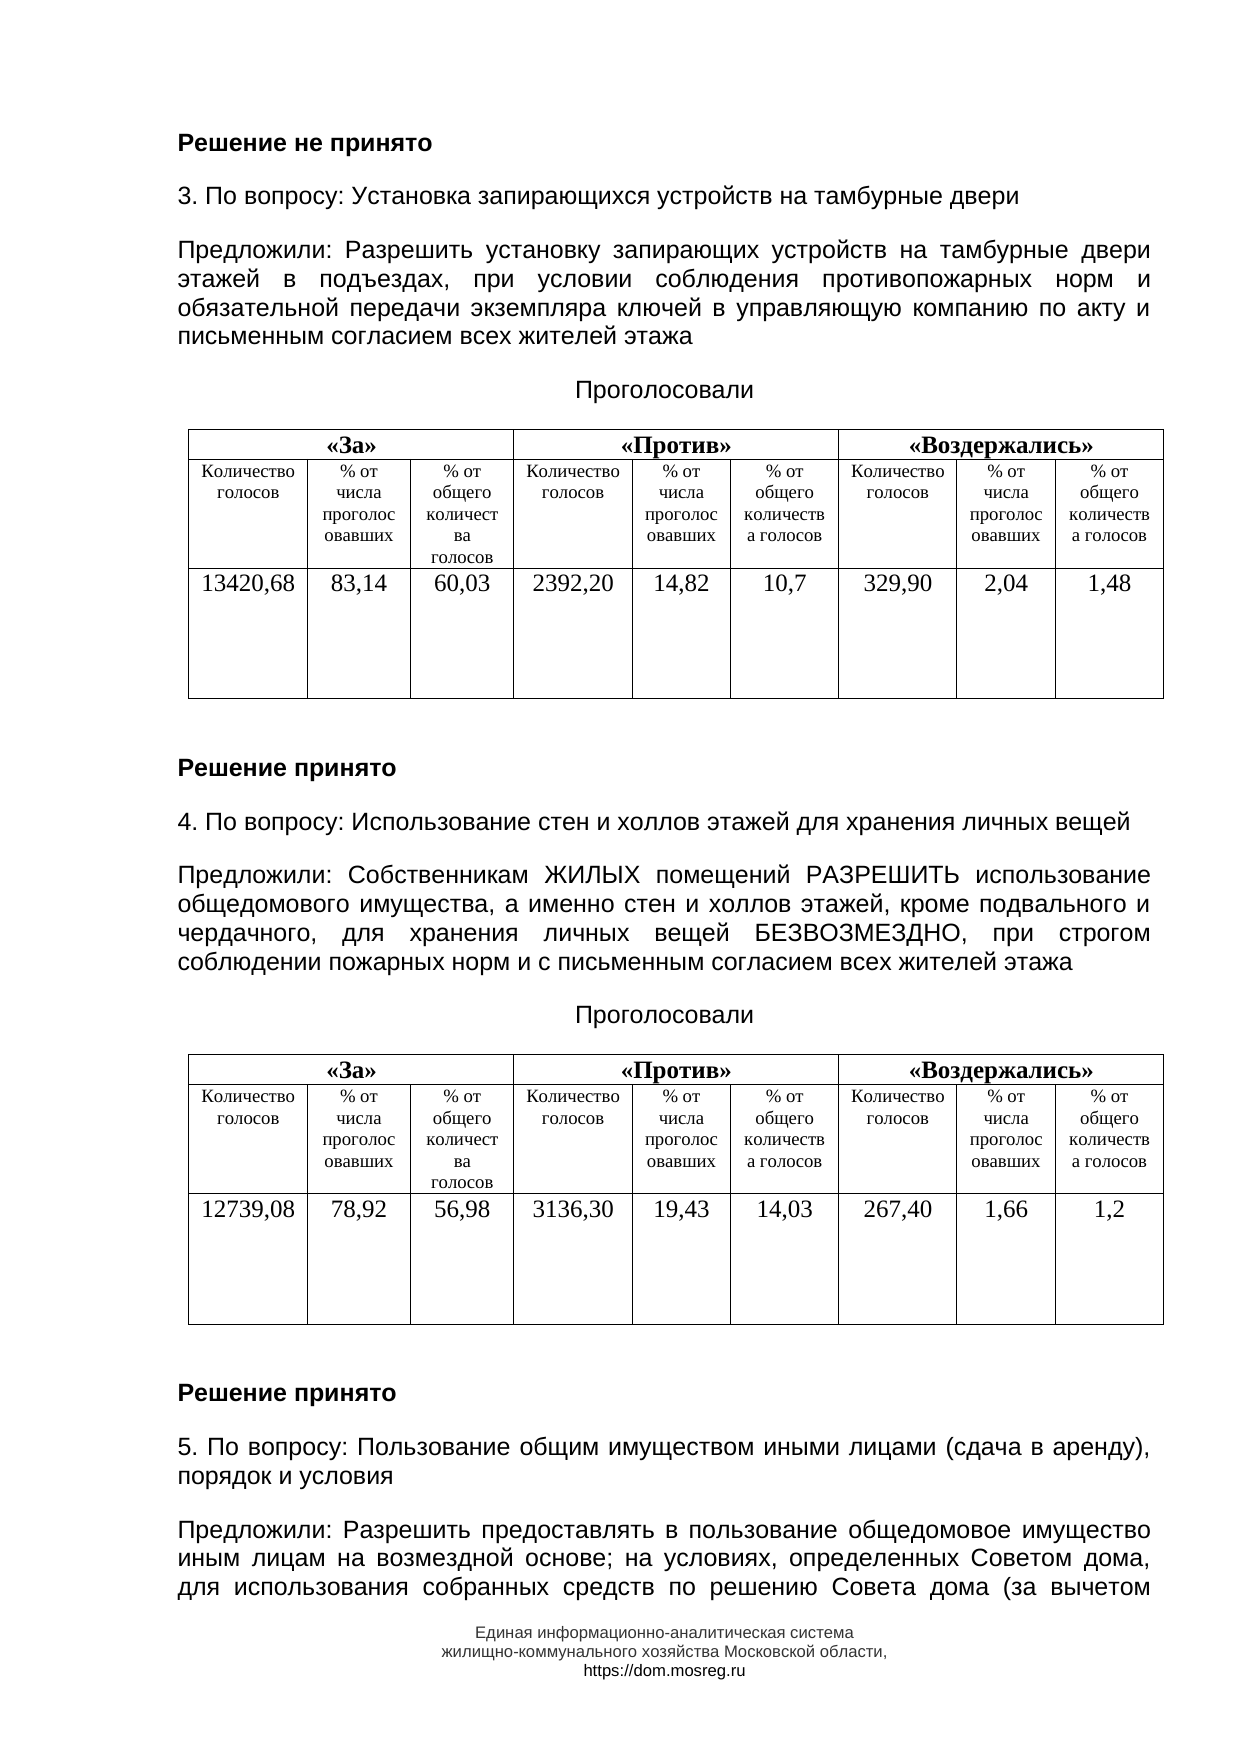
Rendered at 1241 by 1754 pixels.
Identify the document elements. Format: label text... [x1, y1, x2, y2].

text Решение принято [177, 1378, 1152, 1407]
text Проголосовали [177, 1001, 1152, 1029]
table_cell 78,92 [308, 1194, 410, 1324]
table_cell 14,03 [731, 1194, 838, 1324]
table_header «Против» [514, 430, 838, 459]
table_cell Количество голосов [514, 460, 632, 567]
text Решение принято [177, 753, 1152, 782]
table_cell % от числа проголосовавших [957, 1085, 1055, 1193]
table_header «Воздержались» [839, 1055, 1163, 1084]
table_cell Количество голосов [189, 460, 307, 567]
table_cell % от общего количества голосов [731, 1085, 838, 1193]
table_cell % от общего количества голосов [731, 460, 838, 567]
table_cell 2392,20 [514, 569, 632, 698]
table_header «Воздержались» [839, 430, 1163, 459]
table_cell Количество голосов [189, 1085, 307, 1193]
table_cell Количество голосов [514, 1085, 632, 1193]
table_cell 267,40 [839, 1194, 956, 1324]
table_cell % от числа проголосовавших [308, 460, 410, 567]
table_cell 19,43 [633, 1194, 730, 1324]
table_cell % от общего количества голосов [1056, 1085, 1163, 1193]
text 4. По вопросу: Использование стен и холлов этажей для хранения личных вещей [177, 807, 1152, 836]
table_cell 3136,30 [514, 1194, 632, 1324]
text Решение не принято [177, 128, 1152, 156]
table_cell 10,7 [731, 569, 838, 698]
table_cell 1,2 [1056, 1194, 1163, 1324]
table_cell 1,48 [1056, 569, 1163, 698]
table_header «Против» [514, 1055, 838, 1084]
table_cell % от числа проголосовавших [308, 1085, 410, 1193]
table_cell 14,82 [633, 569, 730, 698]
table_cell 83,14 [308, 569, 410, 698]
table_cell Количество голосов [839, 1085, 956, 1193]
table_cell % от числа проголосовавших [633, 460, 730, 567]
table_cell % от общего количества голосов [411, 1085, 513, 1193]
table_header «За» [189, 1055, 513, 1084]
table_cell % от общего количества голосов [1056, 460, 1163, 567]
table_cell 60,03 [411, 569, 513, 698]
table_cell Количество голосов [839, 460, 956, 567]
text Предложили: Разрешить установку запирающих устройств на тамбурные двери этажей в подъездах, при условии соблюдения противопожарных норм и обязательной передачи экземпляра ключей в управляющую компанию по акту и письменным согласием всех жителей этажа [177, 235, 1152, 350]
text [177, 1515, 1152, 1601]
table_cell 329,90 [839, 569, 956, 698]
table_cell 12739,08 [189, 1194, 307, 1324]
text Проголосовали [177, 375, 1152, 404]
text Предложили: Собственникам ЖИЛЫХ помещений РАЗРЕШИТЬ использование общедомового имущества, а именно стен и холлов этажей, кроме подвального и чердачного, для хранения личных вещей БЕЗВОЗМЕЗДНО, при строгом соблюдении пожарных норм и с письменным согласием всех жителей этажа [177, 861, 1152, 976]
table_header «За» [189, 430, 513, 459]
text 3. По вопросу: Установка запирающихся устройств на тамбурные двери [177, 181, 1152, 210]
table_cell 56,98 [411, 1194, 513, 1324]
table_cell % от числа проголосовавших [633, 1085, 730, 1193]
table_cell 1,66 [957, 1194, 1055, 1324]
table_cell 13420,68 [189, 569, 307, 698]
table_cell 2,04 [957, 569, 1055, 698]
table_cell % от общего количества голосов [411, 460, 513, 567]
text 5. По вопросу: Пользование общим имуществом иными лицами (сдача в аренду), порядок и условия [177, 1432, 1152, 1490]
table_cell % от числа проголосовавших [957, 460, 1055, 567]
